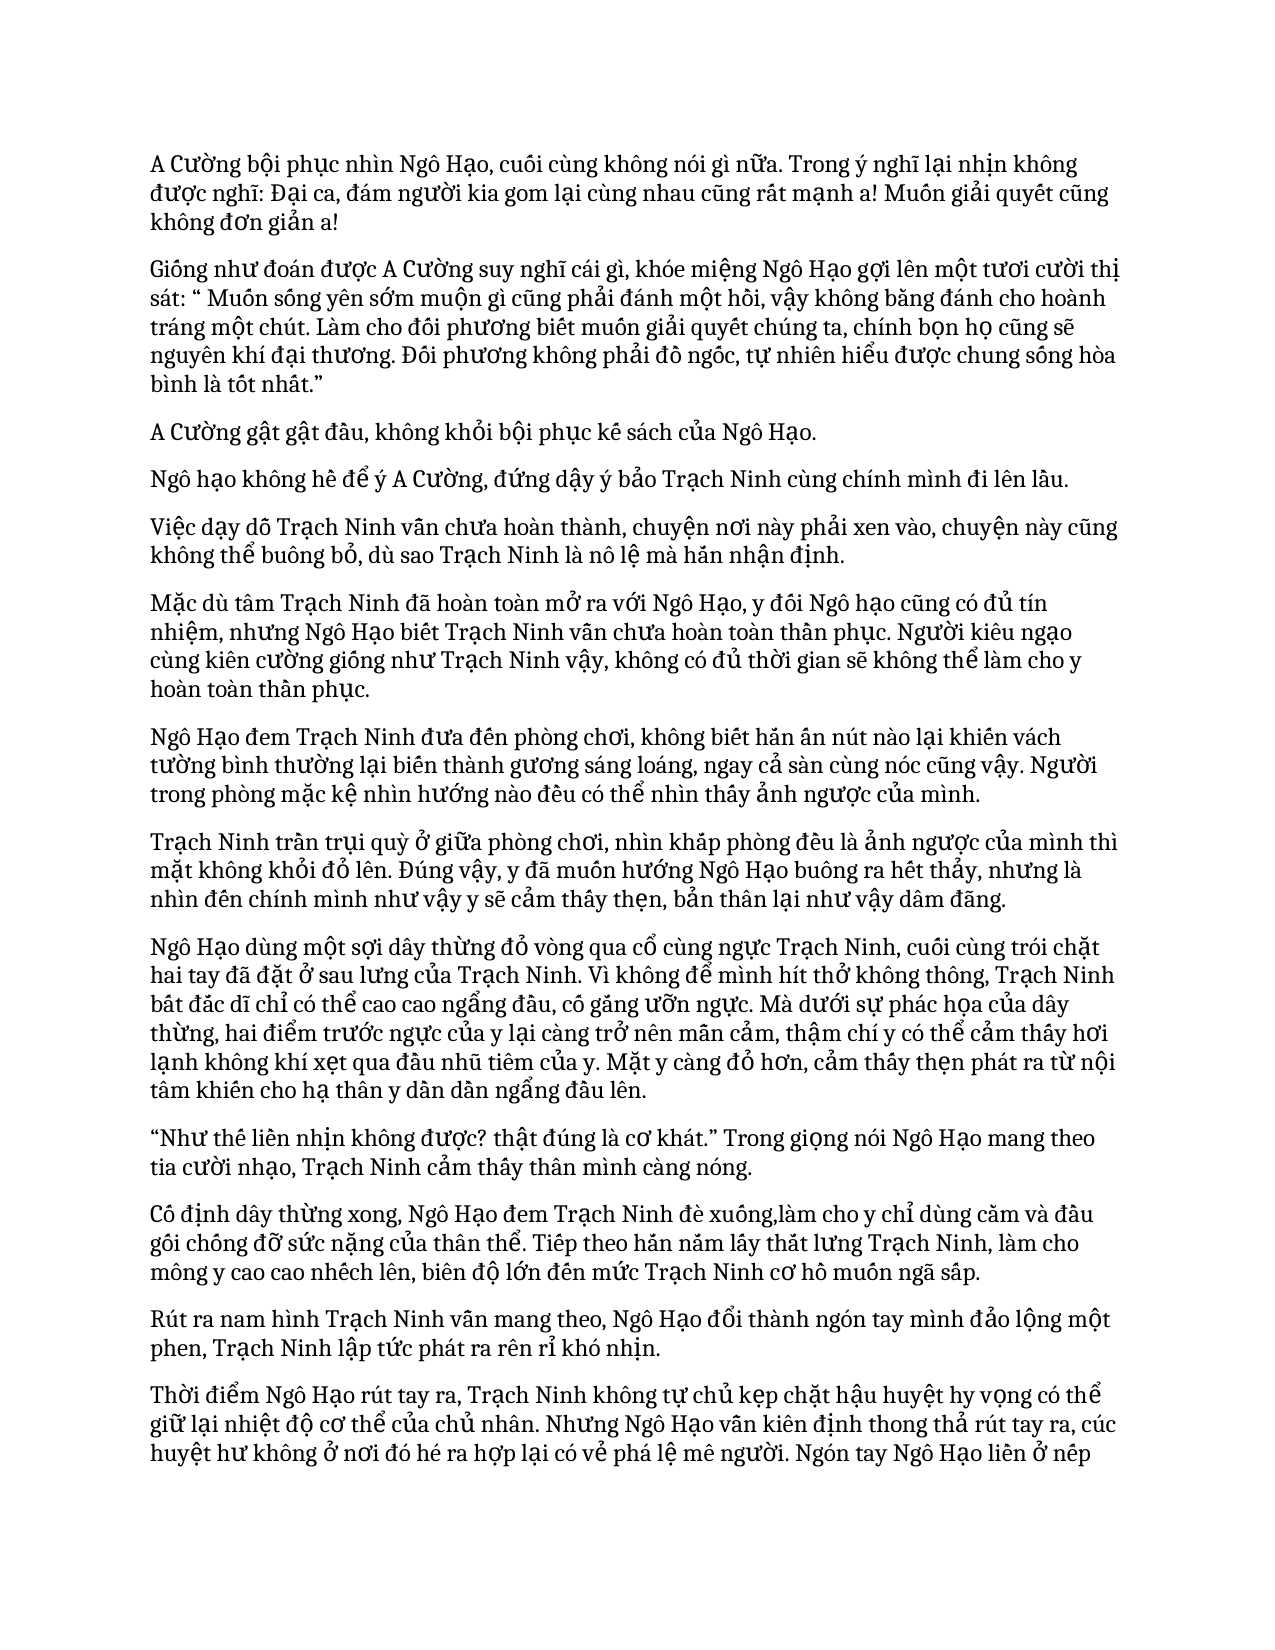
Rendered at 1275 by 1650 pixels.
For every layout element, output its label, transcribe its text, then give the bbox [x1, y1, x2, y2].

text Mặc dù tâm Trạch Ninh đã hoàn toàn mở ra với Ngô Hạo, y đối Ngô hạo cũng có đủ tín nhiệm, nhưng Ngô Hạo biết Trạch Ninh vẫn chưa hoàn toàn thần phục. Người kiêu ngạo cùng kiên cường giống như Trạch Ninh vậy, không có đủ thời gian sẽ không thể làm cho y hoàn toàn thần phục. [150, 589, 1125, 704]
text Rút ra nam hình Trạch Ninh vẫn mang theo, Ngô Hạo đổi thành ngón tay mình đảo lộng một phen, Trạch Ninh lập tức phát ra rên rỉ khó nhịn. [150, 1305, 1125, 1362]
text Ngô hạo không hề để ý A Cường, đứng dậy ý bảo Trạch Ninh cùng chính mình đi lên lầu. [150, 465, 1125, 494]
text Trạch Ninh trần trụi quỳ ở giữa phòng chơi, nhìn khắp phòng đều là ảnh ngược của mình thì mặt không khỏi đỏ lên. Đúng vậy, y đã muốn hướng Ngô Hạo buông ra hết thảy, nhưng là nhìn đến chính mình như vậy y sẽ cảm thấy thẹn, bản thân lại như vậy dâm đãng. [150, 827, 1125, 914]
text Cố định dây thừng xong, Ngô Hạo đem Trạch Ninh đè xuống,làm cho y chỉ dùng cằm và đầu gối chống đỡ sức nặng của thân thể. Tiếp theo hắn nắm lấy thắt lưng Trạch Ninh, làm cho mông y cao cao nhếch lên, biên độ lớn đến mức Trạch Ninh cơ hồ muốn ngã sấp. [150, 1200, 1125, 1286]
text Ngô Hạo dùng một sợi dây thừng đỏ vòng qua cổ cùng ngực Trạch Ninh, cuối cùng trói chặt hai tay đã đặt ở sau lưng của Trạch Ninh. Vì không để mình hít thở không thông, Trạch Ninh bất đắc dĩ chỉ có thể cao cao ngẩng đầu, cố gắng ưỡn ngực. Mà dưới sự phác họa của dây thừng, hai điểm trước ngực của y lại càng trở nên mẫn cảm, thậm chí y có thể cảm thấy hơi lạnh không khí xẹt qua đầu nhũ tiêm của y. Mặt y càng đỏ hơn, cảm thấy thẹn phát ra từ nội tâm khiến cho hạ thân y dần dần ngẩng đầu lên. [150, 932, 1125, 1105]
text “Như thế liền nhịn không được? thật đúng là cơ khát.” Trong giọng nói Ngô Hạo mang theo tia cười nhạo, Trạch Ninh cảm thấy thân mình càng nóng. [150, 1124, 1125, 1181]
text A Cường gật gật đầu, không khỏi bội phục kế sách của Ngô Hạo. [150, 417, 1125, 446]
text Việc dạy dỗ Trạch Ninh vẫn chưa hoàn thành, chuyện nơi này phải xen vào, chuyện này cũng không thể buông bỏ, dù sao Trạch Ninh là nô lệ mà hắn nhận định. [150, 512, 1125, 570]
text A Cường bội phục nhìn Ngô Hạo, cuối cùng không nói gì nữa. Trong ý nghĩ lại nhịn không được nghĩ: Đại ca, đám người kia gom lại cùng nhau cũng rất mạnh a! Muốn giải quyết cũng không đơn giản a! [150, 150, 1125, 236]
text Giống như đoán được A Cường suy nghĩ cái gì, khóe miệng Ngô Hạo gợi lên một tươi cười thị sát: “ Muốn sống yên sớm muộn gì cũng phải đánh một hồi, vậy không bằng đánh cho hoành tráng một chút. Làm cho đối phương biết muốn giải quyết chúng ta, chính bọn họ cũng sẽ nguyên khí đại thương. Đối phương không phải đồ ngốc, tự nhiên hiểu được chung sống hòa bình là tốt nhất.” [150, 255, 1125, 399]
text Ngô Hạo đem Trạch Ninh đưa đến phòng chơi, không biết hắn ấn nút nào lại khiến vách tường bình thường lại biến thành gương sáng loáng, ngay cả sàn cùng nóc cũng vậy. Người trong phòng mặc kệ nhìn hướng nào đều có thể nhìn thấy ảnh ngược của mình. [150, 722, 1125, 809]
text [150, 1381, 1125, 1467]
